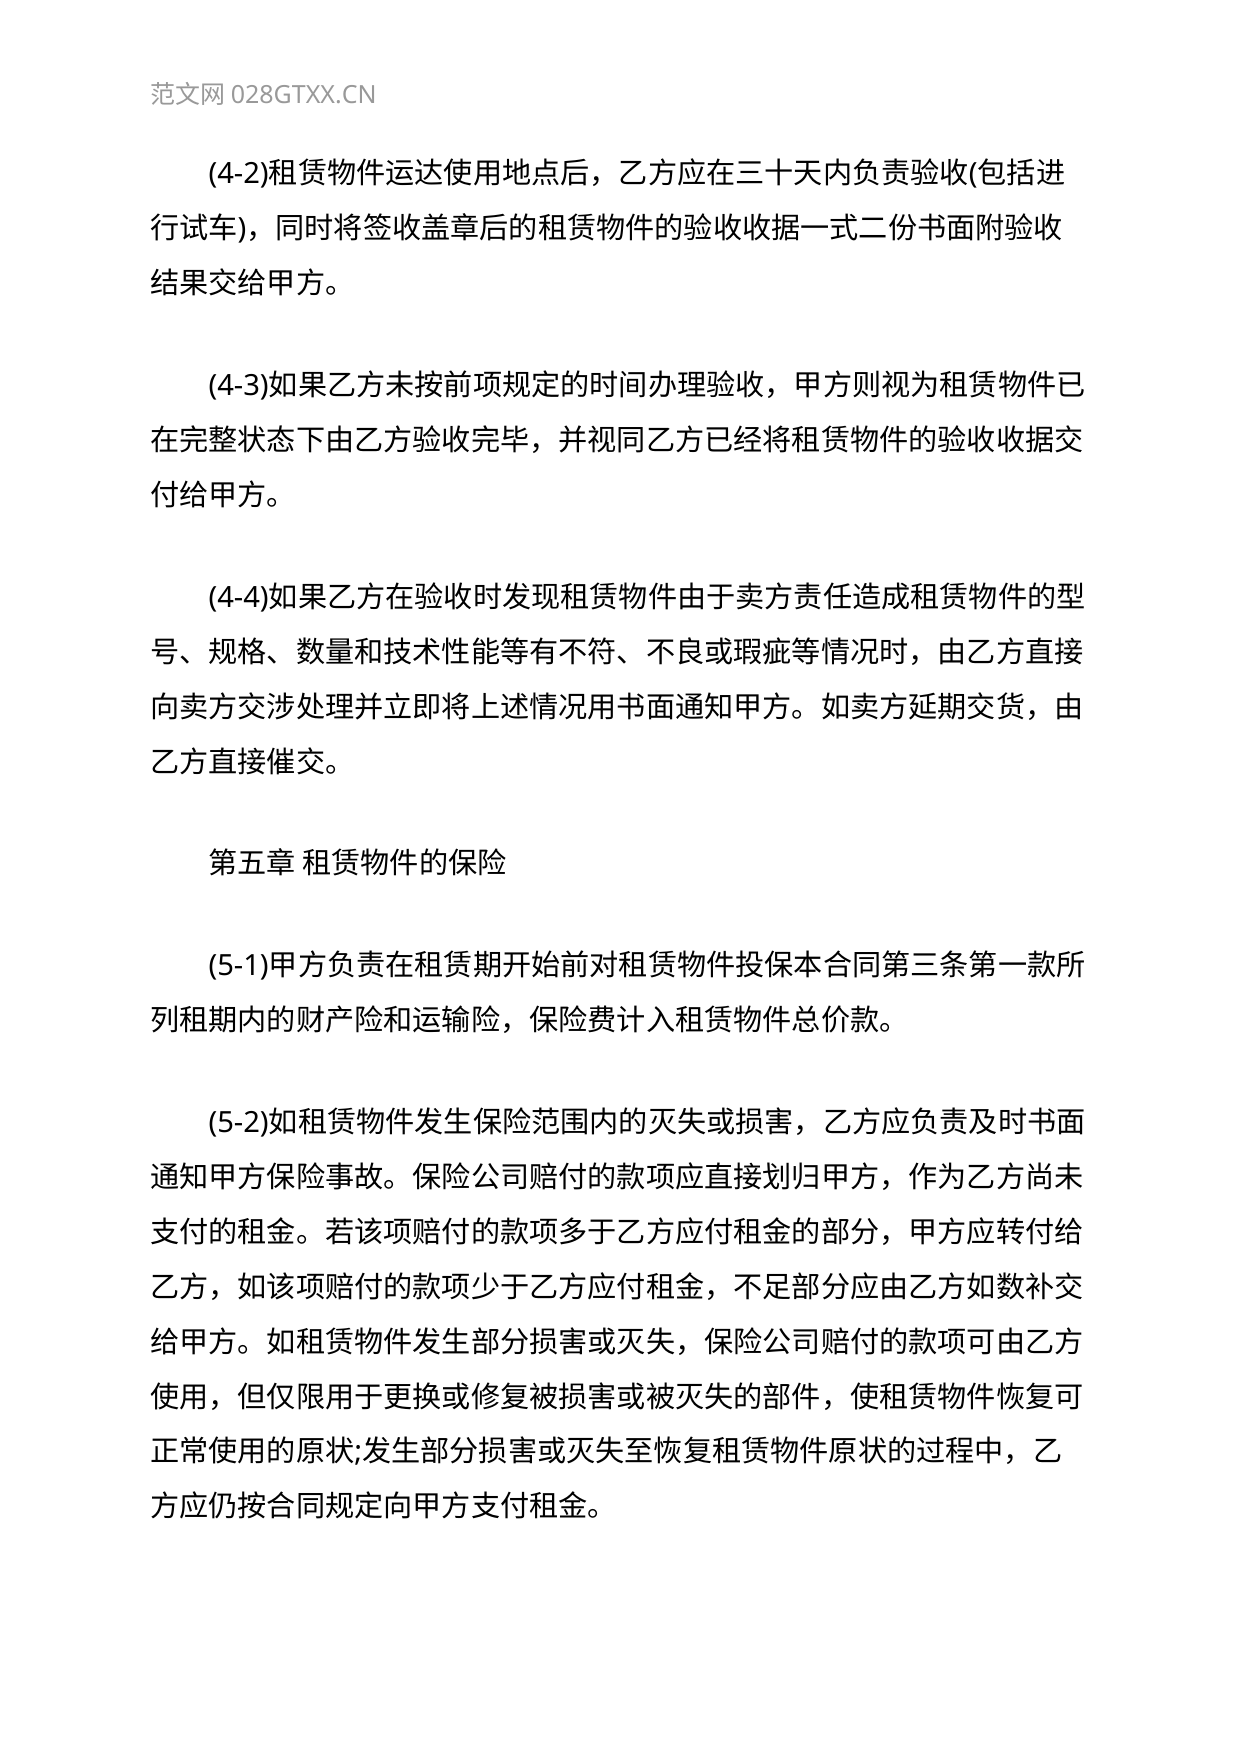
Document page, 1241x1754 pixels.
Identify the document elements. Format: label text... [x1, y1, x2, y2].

text (4-4)如果乙方在验收时发现租赁物件由于卖方责任造成租赁物件的型号、规格、数量和技术性能等有不符、不良或瑕疵等情况时，由乙方直接向卖方交涉处理并立即将上述情况用书面通知甲方。如卖方延期交货，由乙方直接催交。 [150, 573, 1090, 781]
text (5-2)如租赁物件发生保险范围内的灭失或损害，乙方应负责及时书面通知甲方保险事故。保险公司赔付的款项应直接划归甲方，作为乙方尚未支付的租金。若该项赔付的款项多于乙方应付租金的部分，甲方应转付给乙方，如该项赔付的款项少于乙方应付租金，不足部分应由乙方如数补交给甲方。如租赁物件发生部分损害或灭失，保险公司赔付的款项可由乙方使用，但仅限用于更换或修复被损害或被灭失的部件，使租赁物件恢复可正常使用的原状;发生部分损害或灭失至恢复租赁物件原状的过程中，乙方应仍按合同规定向甲方支付租金。 [150, 1098, 1090, 1525]
text (5-1)甲方负责在租赁期开始前对租赁物件投保本合同第三条第一款所列租期内的财产险和运输险，保险费计入租赁物件总价款。 [150, 942, 1090, 1039]
text (4-2)租赁物件运达使用地点后，乙方应在三十天内负责验收(包括进行试车)，同时将签收盖章后的租赁物件的验收收据一式二份书面附验收结果交给甲方。 [150, 150, 1090, 302]
text (4-3)如果乙方未按前项规定的时间办理验收，甲方则视为租赁物件已在完整状态下由乙方验收完毕，并视同乙方已经将租赁物件的验收收据交付给甲方。 [150, 362, 1090, 514]
text 第五章 租赁物件的保险 [150, 840, 1090, 882]
